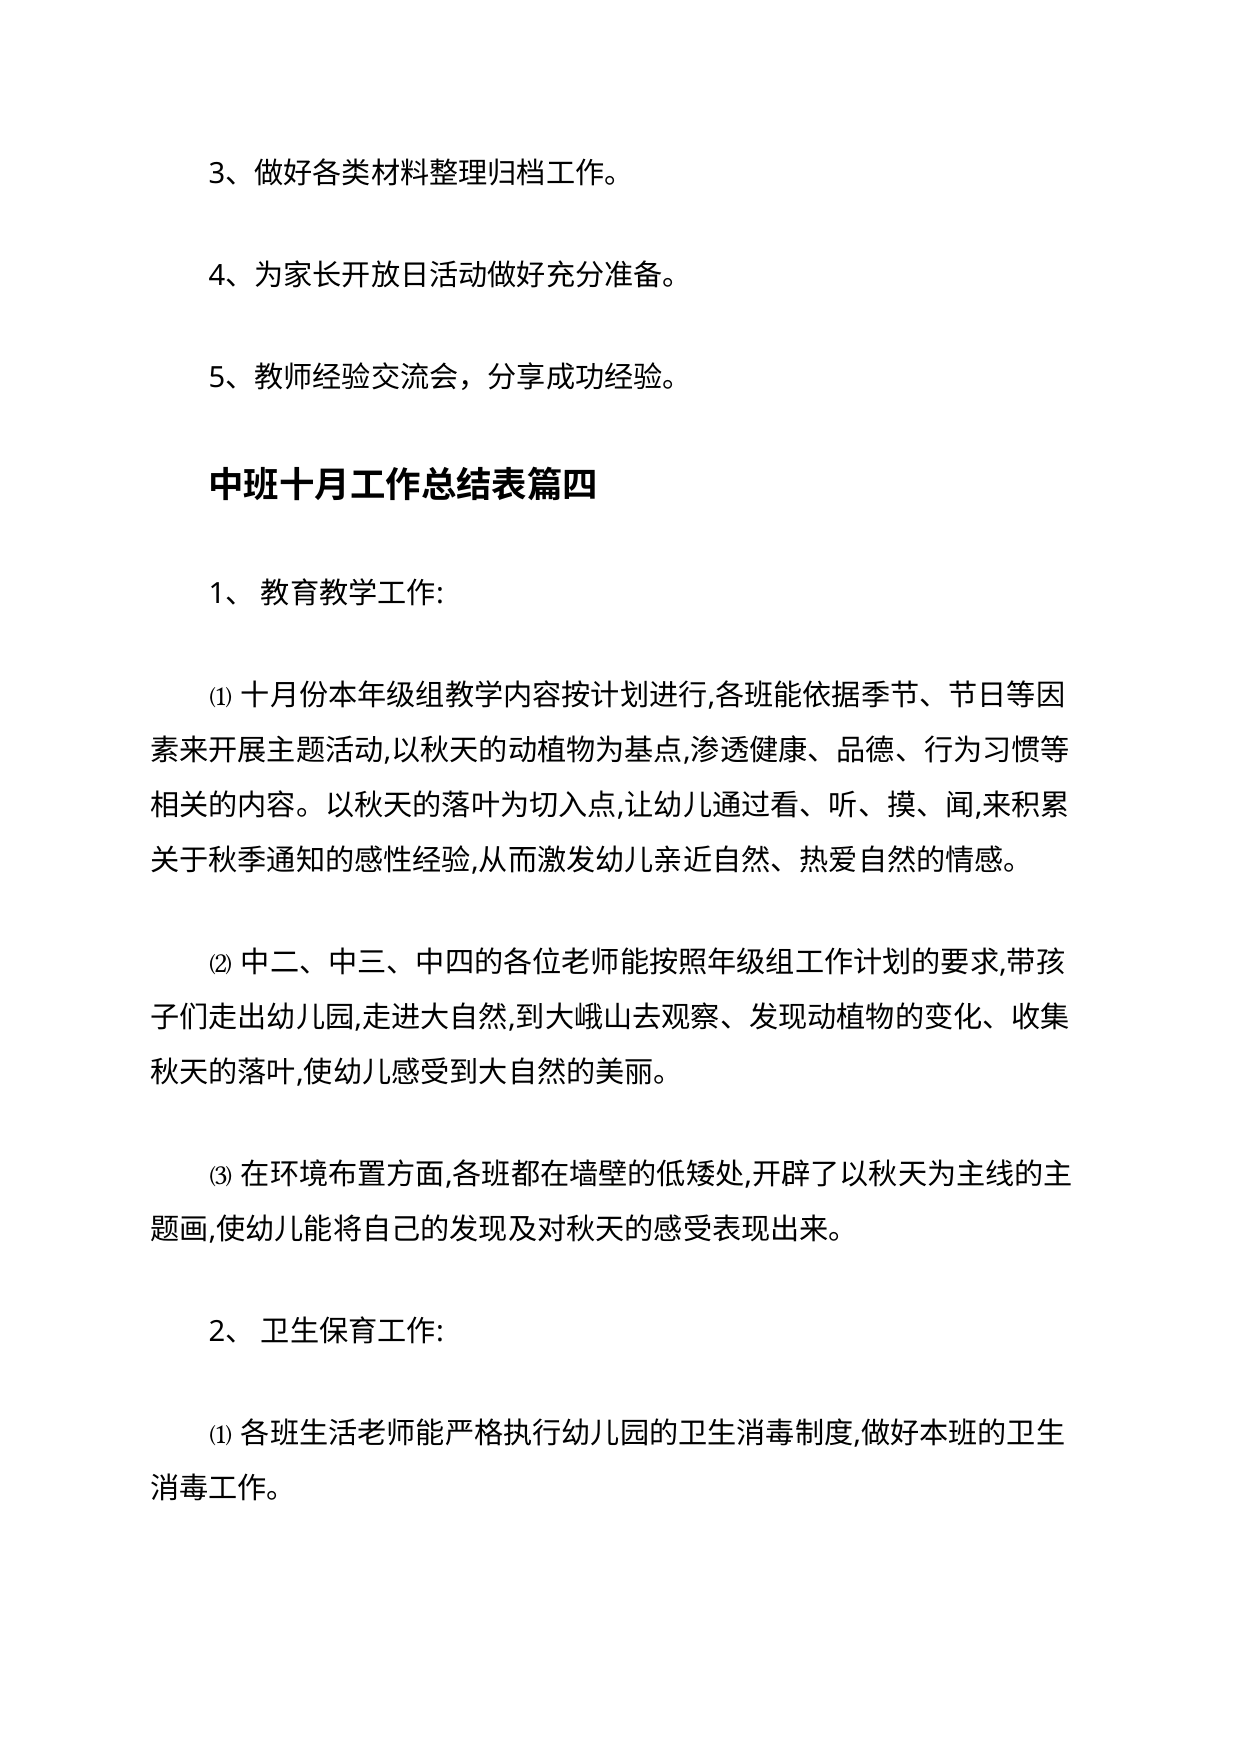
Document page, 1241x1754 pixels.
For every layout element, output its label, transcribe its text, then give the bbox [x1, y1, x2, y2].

text ⑴ 各班生活老师能严格执行幼儿园的卫生消毒制度,做好本班的卫生消毒工作。 [150, 1409, 1090, 1507]
text 5、教师经验交流会，分享成功经验。 [150, 354, 1090, 396]
text 1、 教育教学工作: [150, 569, 1090, 612]
text 2、 卫生保育工作: [150, 1307, 1090, 1350]
text 3、做好各类材料整理归档工作。 [150, 150, 1090, 192]
text 4、为家长开放日活动做好充分准备。 [150, 252, 1090, 294]
text ⑶ 在环境布置方面,各班都在墙壁的低矮处,开辟了以秋天为主线的主题画,使幼儿能将自己的发现及对秋天的感受表现出来。 [150, 1150, 1090, 1248]
text 中班十月工作总结表篇四 [150, 456, 1090, 507]
text ⑴ 十月份本年级组教学内容按计划进行,各班能依据季节、节日等因素来开展主题活动,以秋天的动植物为基点,渗透健康、品德、行为习惯等相关的内容。以秋天的落叶为切入点,让幼儿通过看、听、摸、闻,来积累关于秋季通知的感性经验,从而激发幼儿亲近自然、热爱自然的情感。 [150, 671, 1090, 879]
text ⑵ 中二、中三、中四的各位老师能按照年级组工作计划的要求,带孩子们走出幼儿园,走进大自然,到大峨山去观察、发现动植物的变化、收集秋天的落叶,使幼儿感受到大自然的美丽。 [150, 938, 1090, 1091]
